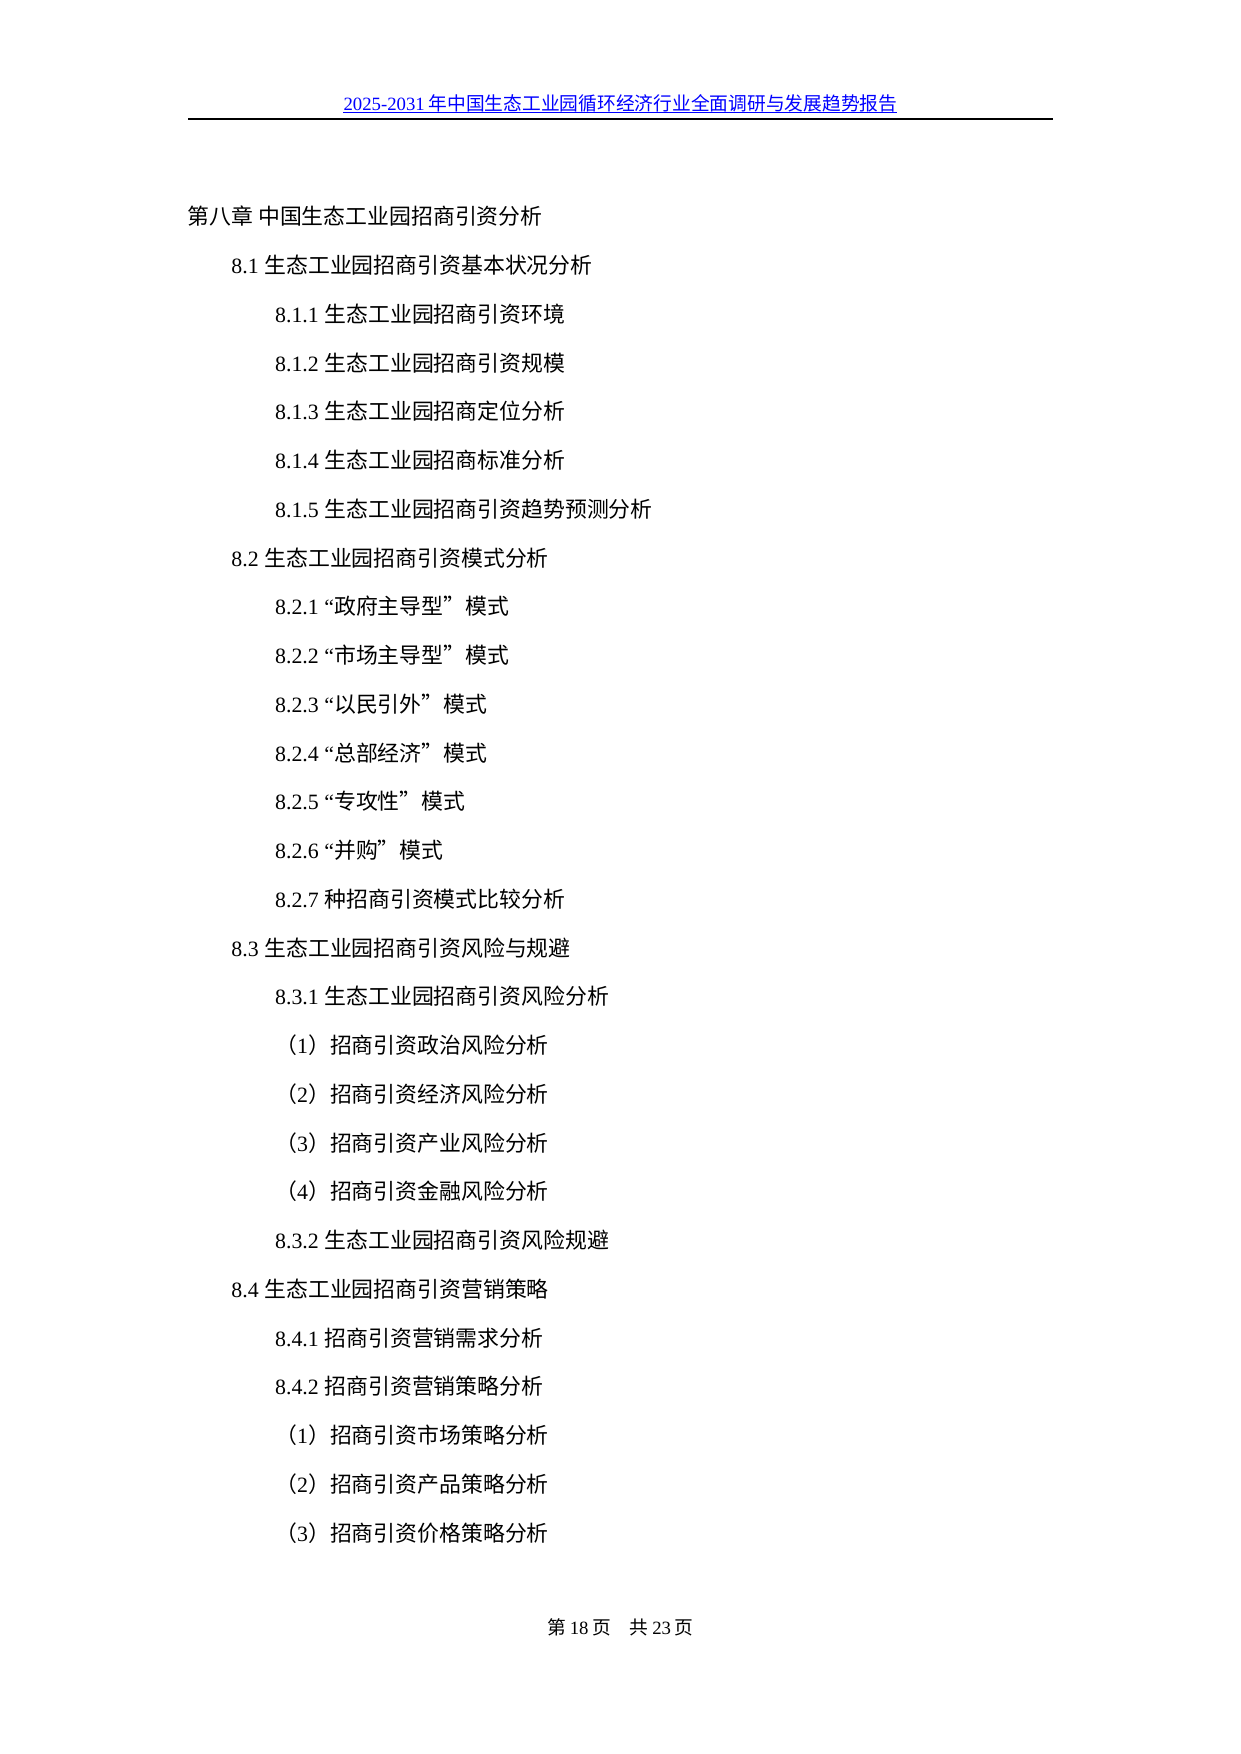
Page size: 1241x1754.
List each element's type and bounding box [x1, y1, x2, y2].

text [187, 150, 1053, 1548]
